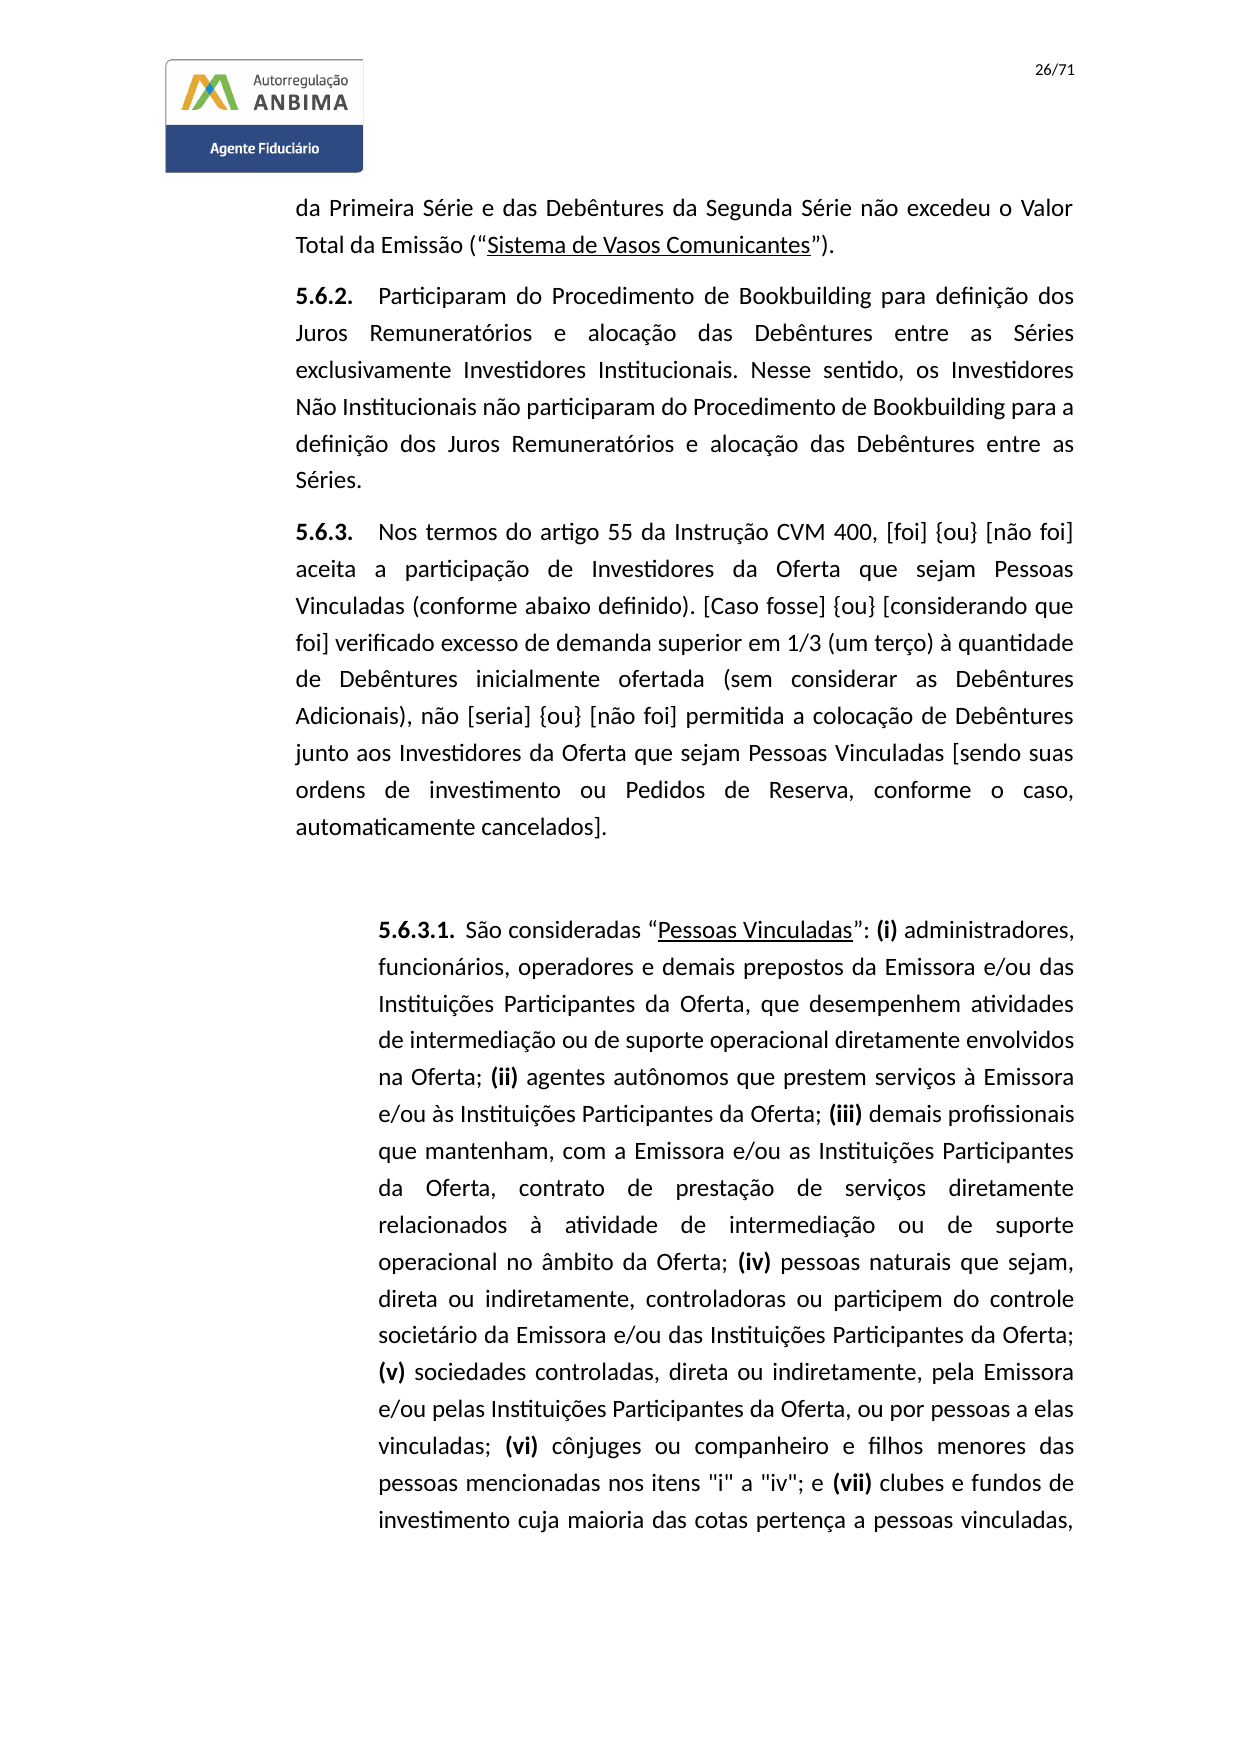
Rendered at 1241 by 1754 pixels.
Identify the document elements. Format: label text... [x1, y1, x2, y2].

text Participaram do Procedimento de Bookbuilding para definição dos Juros Remuneratórios e alocação das Debêntures entre as Séries exclusivamente Investidores Institucionais. Nesse sentido, os Investidores Não Institucionais não participaram do Procedimento de Bookbuilding para a definição dos Juros Remuneratórios e alocação das Debêntures entre as Séries. [295, 280, 1075, 495]
text Nos termos do artigo 55 da Instrução CVM 400, [foi] {ou} [não foi] aceita a participação de Investidores da Oferta que sejam Pessoas Vinculadas (conforme abaixo definido). [Caso fosse] {ou} [considerando que foi] verificado excesso de demanda superior em 1/3 (um terço) à quantidade de Debêntures inicialmente ofertada (sem considerar as Debêntures Adicionais), não [seria] {ou} [não foi] permitida a colocação de Debêntures junto aos Investidores da Oferta que sejam Pessoas Vinculadas [sendo suas ordens de investimento ou Pedidos de Reserva, conforme o caso, automaticamente cancelados]. [295, 516, 1075, 842]
picture [165, 59, 364, 173]
